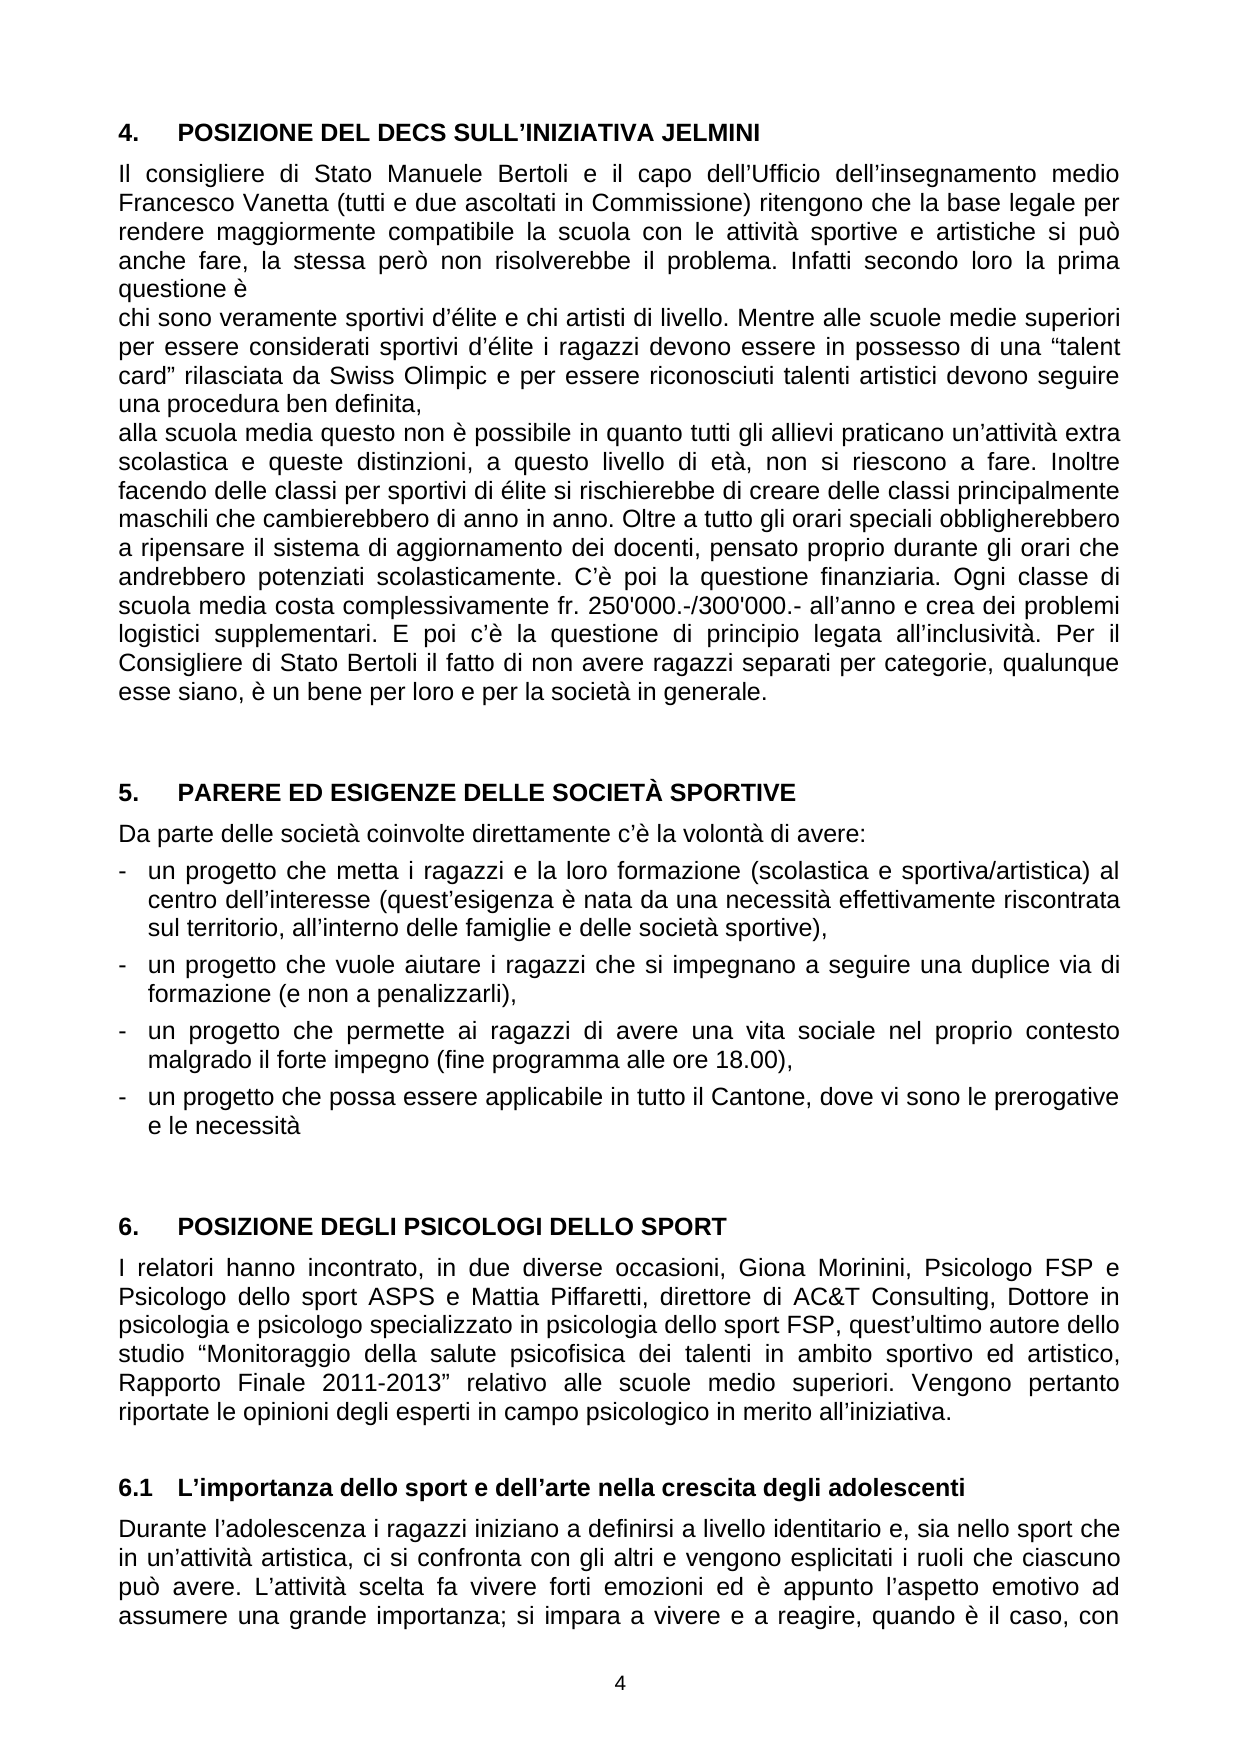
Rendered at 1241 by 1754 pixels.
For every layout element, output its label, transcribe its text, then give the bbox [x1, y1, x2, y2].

text Il consigliere di Stato Manuele Bertoli e il capo dell’Ufficio dell’insegnamento medio Francesco Vanetta (tutti e due ascoltati in Commissione) ritengono che la base legale per rendere maggiormente compatibile la scuola con le attività sportive e artistiche si può anche fare, la stessa però non risolverebbe il problema. Infatti secondo loro la prima questione è [118, 159, 1122, 303]
text - un progetto che permette ai ragazzi di avere una vita sociale nel proprio contesto malgrado il forte impegno (fine programma alle ore 18.00), [118, 1016, 1122, 1074]
subtitle 6.1 L’importanza dello sport e dell’arte nella crescita degli adolescenti [118, 1473, 1122, 1502]
text I relatori hanno incontrato, in due diverse occasioni, Giona Morinini, Psicologo FSP e Psicologo dello sport ASPS e Mattia Piffaretti, direttore di AC&T Consulting, Dottore in psicologia e psicologo specializzato in psicologia dello sport FSP, quest’ultimo autore dello studio “Monitoraggio della salute psicofisica dei talenti in ambito sportivo ed artistico, Rapporto Finale 2011- relativo alle scuole medio superiori. Vengono pertanto riportate le opinioni degli esperti in campo psicologico in merito all’iniziativa. [118, 1253, 1122, 1425]
text - un progetto che possa essere applicabile in tutto il Cantone, dove vi sono le prerogative e le necessità [118, 1082, 1122, 1139]
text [118, 1514, 1122, 1629]
text chi sono veramente sportivi d’élite e chi artisti di livello. Mentre alle scuole medie superiori per essere considerati sportivi d’élite i ragazzi devono essere in possesso di una “talent card” rilasciata da Swiss Olimpic e per essere riconosciuti talenti artistici devono seguire una procedura ben definita, [118, 303, 1122, 418]
text - un progetto che vuole aiutare i ragazzi che si impegnano a seguire una duplice via di formazione (e non a penalizzarli), [118, 950, 1122, 1008]
text alla scuola media questo non è possibile in quanto tutti gli allievi praticano un’attività extra scolastica e queste distinzioni, a questo livello di età, non si riescono a fare. Inoltre facendo delle classi per sportivi di élite si rischierebbe di creare delle classi principalmente maschili che cambierebbero di anno in anno. Oltre a tutto gli orari speciali obbligherebbero a ripensare il sistema di aggiornamento dei docenti, pensato proprio durante gli orari che andrebbero potenziati scolasticamente. C’è poi la questione finanziaria. Ogni classe di scuola media costa complessivamente fr. 250'000.-/300'000.- all’anno e crea dei problemi logistici supplementari. E poi c’è la questione di principio legata all’inclusività. Per il Consigliere di Stato Bertoli il fatto di non avere ragazzi separati per categorie, qualunque esse siano, è un bene per loro e per la società in generale. [118, 418, 1122, 706]
text - un progetto che metta i ragazzi e la loro formazione (scolastica e sportiva/artistica) al centro dell’interesse (quest’esigenza è nata da una necessità effettivamente riscontrata sul territorio, all’interno delle famiglie e delle società sportive), [118, 856, 1122, 942]
list PARERE ED ESIGENZE DELLE SOCIETÀ SPORTIVE [118, 777, 1122, 806]
list POSIZIONE DEL DECS SULL’INIZIATIVA JELMINI [118, 118, 1122, 147]
text Da parte delle società coinvolte direttamente c’è la volontà di avere: [118, 819, 1122, 847]
list POSIZIONE DEGLI PSICOLOGI DELLO SPORT [118, 1211, 1122, 1240]
